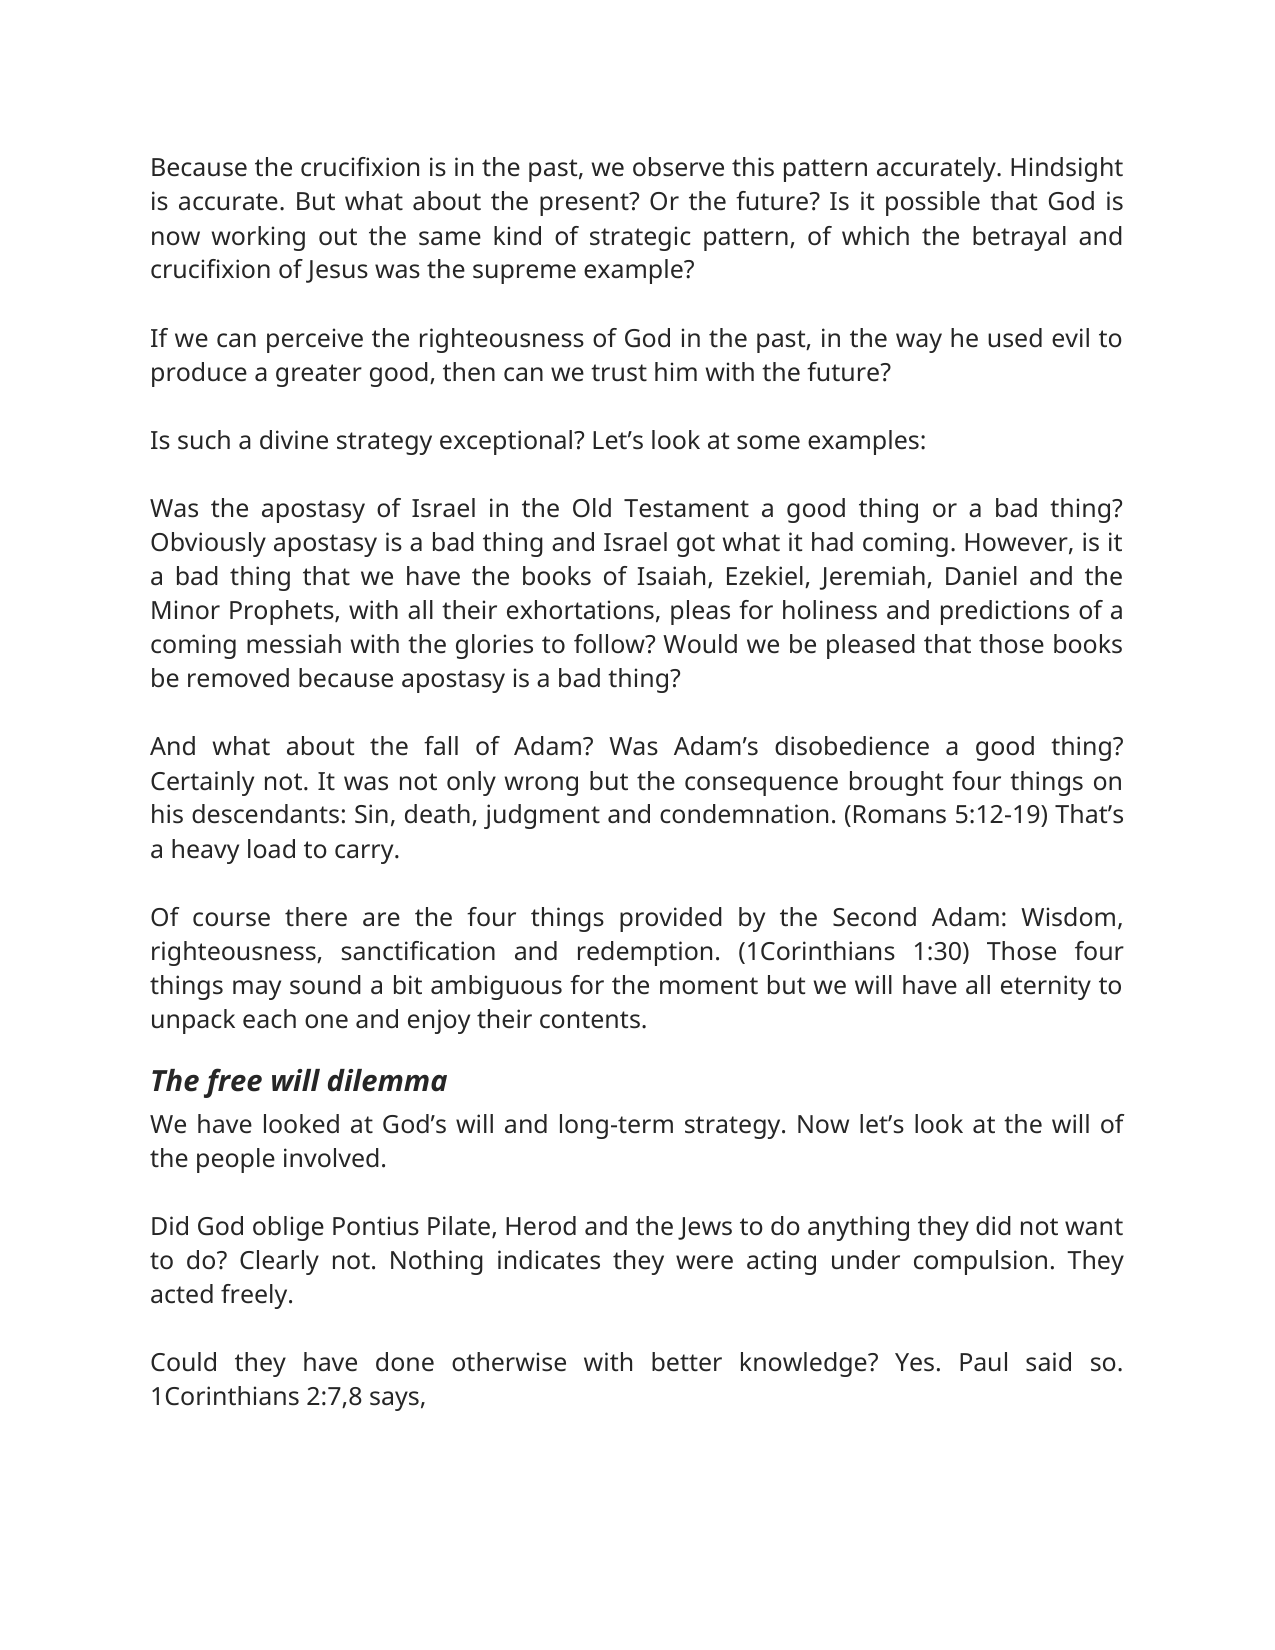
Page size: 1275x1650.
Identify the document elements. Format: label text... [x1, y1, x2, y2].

subtitle The free will dilemma [150, 1061, 1125, 1100]
text Of course there are the four things provided by the Second Adam: Wisdom, righteousness, sanctification and redemption. (1Corinthians 1:30) Those four things may sound a bit ambiguous for the moment but we will have all eternity to unpack each one and enjoy their contents. [150, 899, 1125, 1036]
text If we can perceive the righteousness of God in the past, in the way he used evil to produce a greater good, then can we trust him with the future? [150, 320, 1125, 388]
text Did God oblige Pontius Pilate, Herod and the Jews to do anything they did not want to do? Clearly not. Nothing indicates they were acting under compulsion. They acted freely. [150, 1209, 1125, 1311]
text We have looked at God’s will and long-term strategy. Now let’s look at the will of the people involved. [150, 1107, 1125, 1175]
text Was the apostasy of Israel in the Old Testament a good thing or a bad thing? Obviously apostasy is a bad thing and Israel got what it had coming. However, is it a bad thing that we have the books of Isaiah, Ezekiel, Jeremiah, Daniel and the Minor Prophets, with all their exhortations, pleas for holiness and predictions of a coming messiah with the glories to follow? Would we be pleased that those books be removed because apostasy is a bad thing? [150, 491, 1125, 695]
text Is such a divine strategy exceptional? Let’s look at some examples: [150, 422, 1125, 457]
text And what about the fall of Adam? Was Adam’s disobedience a good thing? Certainly not. It was not only wrong but the consequence brought four things on his descendants: Sin, death, judgment and condemnation. (Romans 5:12-19) That’s a heavy load to carry. [150, 729, 1125, 865]
text Could they have done otherwise with better knowledge? Yes. Paul said so. 1Corinthians 2:7,8 says, [150, 1345, 1125, 1413]
text Because the crucifixion is in the past, we observe this pattern accurately. Hindsight is accurate. But what about the present? Or the future? Is it possible that God is now working out the same kind of strategic pattern, of which the betrayal and crucifixion of Jesus was the supreme example? [150, 150, 1125, 286]
